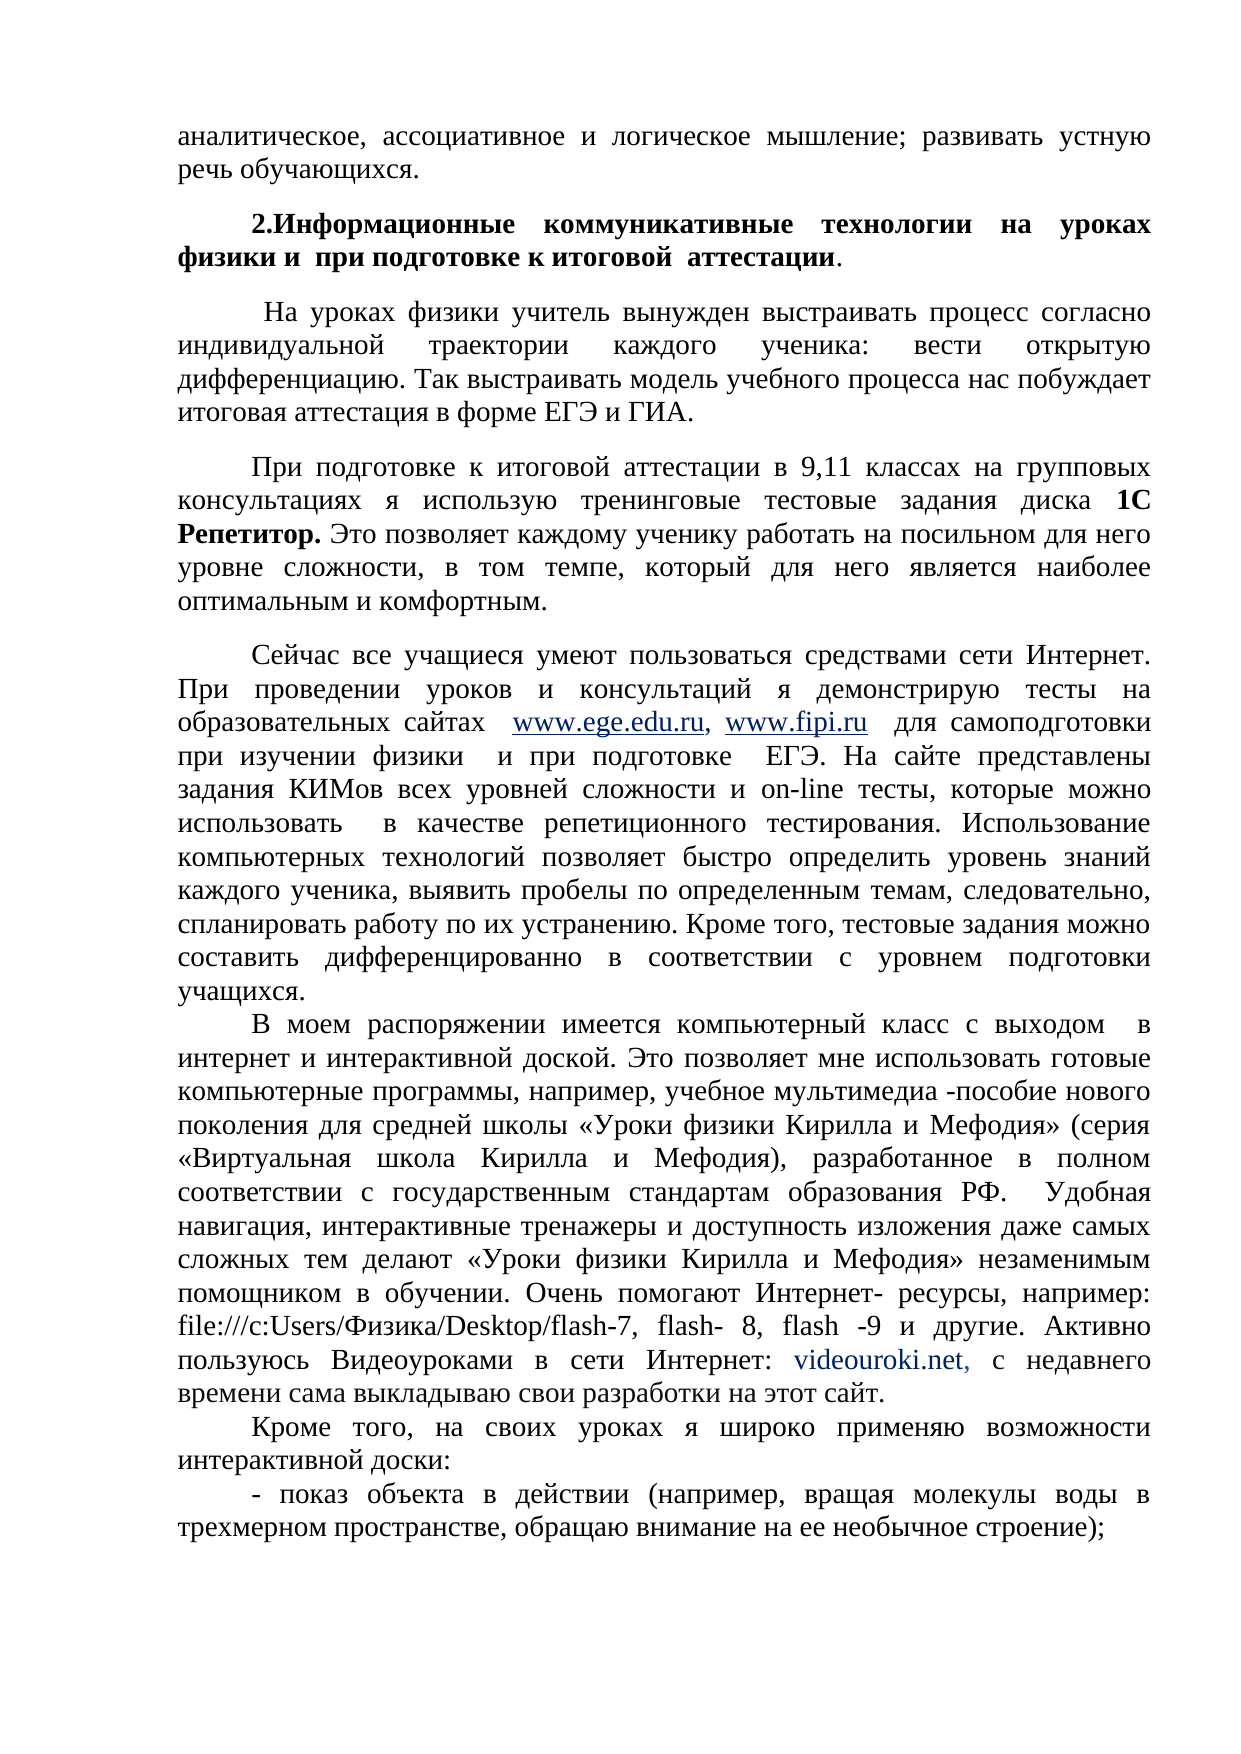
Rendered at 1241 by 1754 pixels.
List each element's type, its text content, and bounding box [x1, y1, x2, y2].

text Кроме того, на своих уроках я широко применяю возможности интерактивной доски: [177, 1409, 1152, 1476]
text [177, 118, 1152, 185]
text На уроках физики учитель вынужден выстраивать процесс согласно индивидуальной траектории каждого ученика: вести открытую дифференциацию. Так выстраивать модель учебного процесса нас побуждает итоговая аттестация в форме ЕГЭ и ГИА. [177, 294, 1152, 428]
text В моем распоряжении имеется компьютерный класс с выходом в интернет и интерактивной доской. Это позволяет мне использовать готовые компьютерные программы, например, учебное мультимедиа -пособие нового поколения для средней школы «Уроки физики Кирилла и Мефодия» (серия «Виртуальная школа Кирилла и Мефодия), разработанное в полном соответствии с государственным стандартам образования РФ. Удобная навигация, интерактивные тренажеры и доступность изложения даже самых сложных тем делают «Уроки физики Кирилла и Мефодия» незаменимым помощником в обучении. Очень помогают Интернет- ресурсы, например: file:///c:Users/Физика/Desktop/flash-7, flash- 8, flash -9 и другие. Активно пользуюсь Видеоуроками в cети Интернет: videouroki.net, с недавнего времени сама выкладываю свои разработки на этот сайт. [177, 1006, 1152, 1409]
text - показ объекта в действии (например, вращая молекулы воды в трехмерном пространстве, обращаю внимание на ее необычное строение); [177, 1476, 1152, 1543]
text Сейчас все учащиеся умеют пользоваться средствами сети Интернет. При проведении уроков и консультаций я демонстрирую тесты на образовательных сайтах www.ege.edu.ru, www.fipi.ru для самоподготовки при изучении физики и при подготовке ЕГЭ. На сайте представлены задания КИМов всех уровней сложности и on-line тесты, которые можно использовать в качестве репетиционного тестирования. Использование компьютерных технологий позволяет быстро определить уровень знаний каждого ученика, выявить пробелы по определенным темам, следовательно, спланировать работу по их устранению. Кроме того, тестовые задания можно составить дифференцированно в соответствии с уровнем подготовки учащихся. [177, 637, 1152, 1006]
text 2.Информационные коммуникативные технологии на уроках физики и при подготовке к итоговой аттестации. [177, 206, 1152, 273]
text При подготовке к итоговой аттестации в 9,11 классах на групповых консультациях я использую тренинговые тестовые задания диска 1С Репетитор. Это позволяет каждому ученику работать на посильном для него уровне сложности, в том темпе, который для него является наиболее оптимальным и комфортным. [177, 449, 1152, 617]
